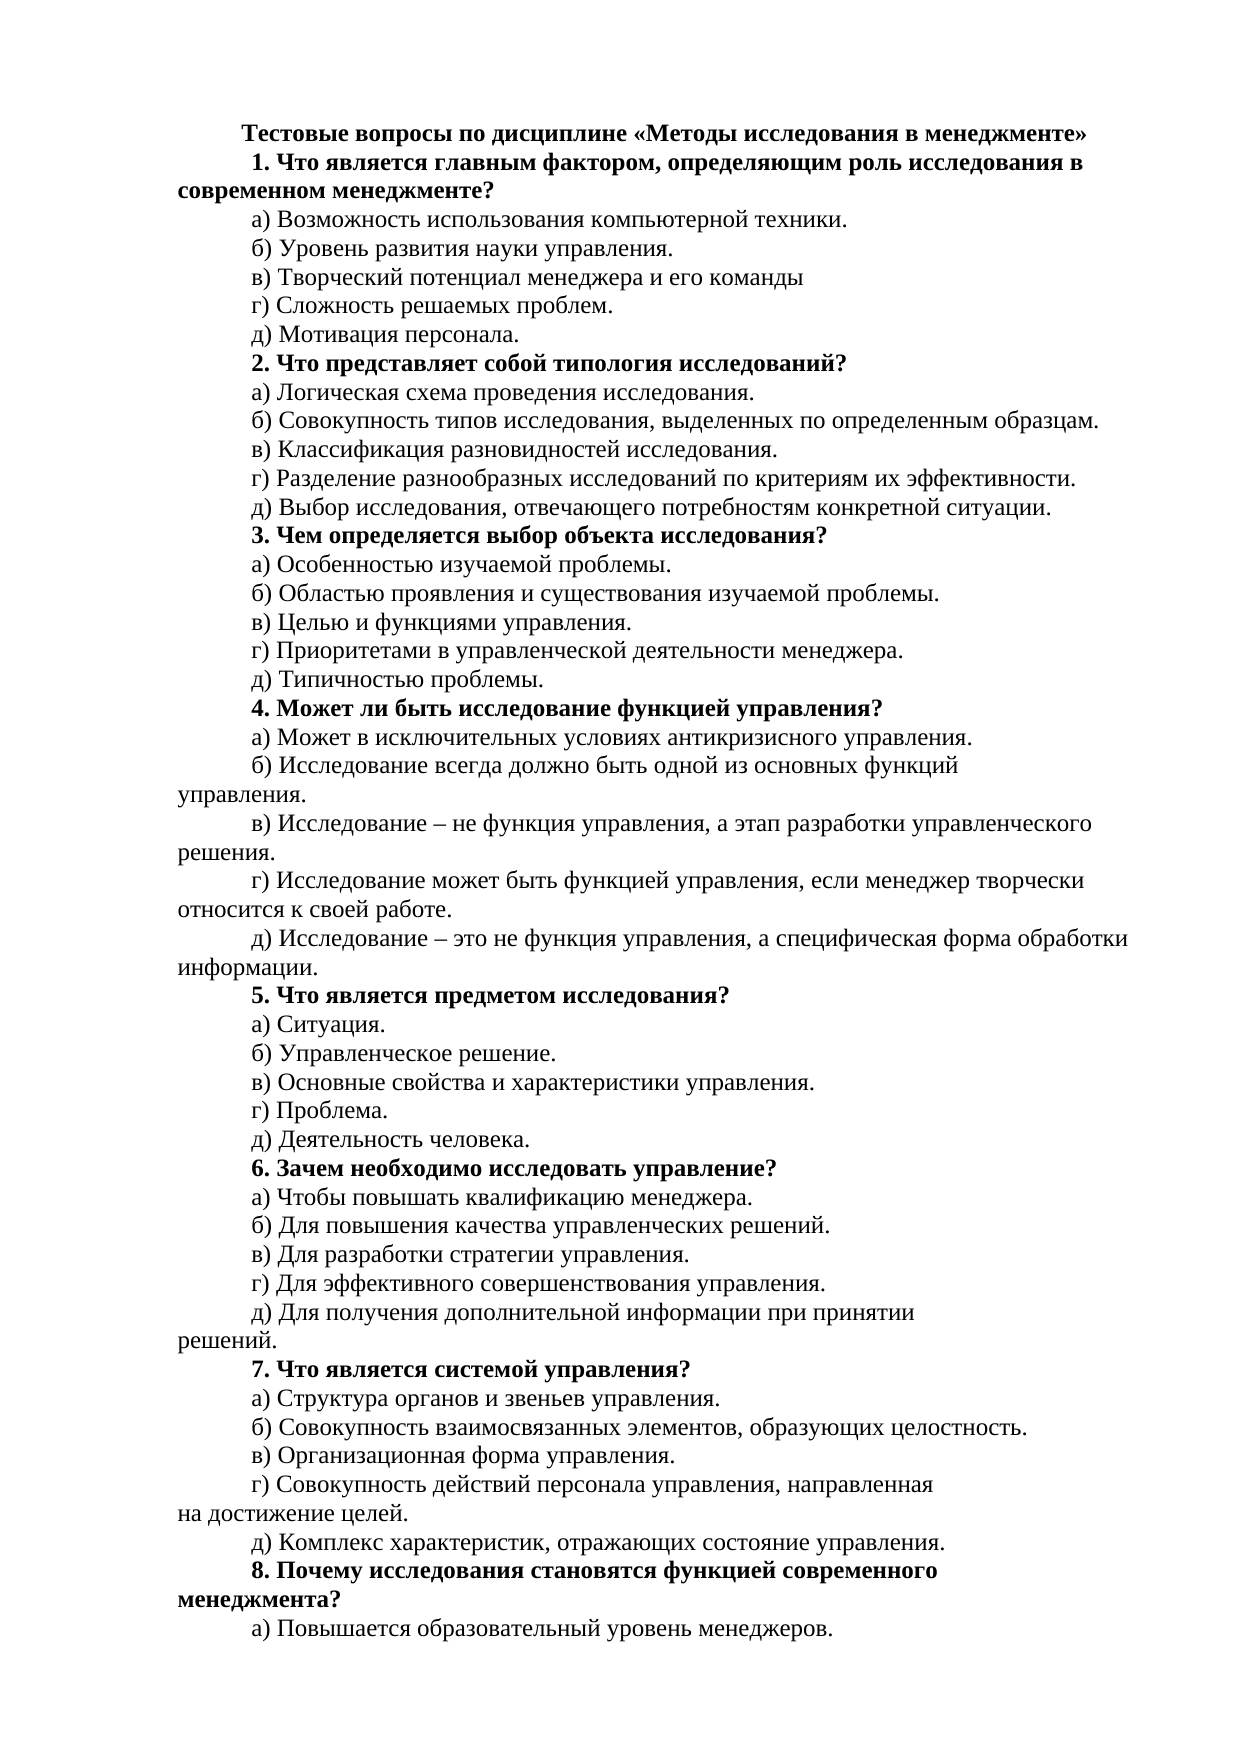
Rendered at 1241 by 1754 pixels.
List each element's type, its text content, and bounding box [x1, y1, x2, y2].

text а) Чтобы повышать квалификацию менеджера. [177, 1182, 1152, 1211]
text б) Управленческое решение. [177, 1038, 1152, 1067]
text а) Структура органов и звеньев управления. [177, 1383, 1152, 1412]
text д) Деятельность человека. [177, 1124, 1152, 1153]
text д) Мотивация персонала. [177, 319, 1152, 348]
text б) Совокупность взаимосвязанных элементов, образующих целостность. [177, 1412, 1152, 1441]
text в) Исследование – не функция управления, а этап разработки управленческого решения. [177, 808, 1152, 866]
text менеджмента? [177, 1584, 1152, 1613]
text г) Сложность решаемых проблем. [177, 291, 1152, 319]
text г) Проблема. [177, 1096, 1152, 1124]
text б) Исследование всегда должно быть одной из основных функций [177, 751, 1152, 779]
text г) Для эффективного совершенствования управления. [177, 1268, 1152, 1297]
text управления. [177, 779, 1152, 808]
text а) Возможность использования компьютерной техники. [177, 204, 1152, 233]
text в) Для разработки стратегии управления. [177, 1239, 1152, 1268]
text а) Может в исключительных условиях антикризисного управления. [177, 722, 1152, 751]
text г) Совокупность действий персонала управления, направленная [177, 1469, 1152, 1498]
text д) Для получения дополнительной информации при принятии [177, 1297, 1152, 1326]
text 2. Что представляет собой типология исследований? [177, 348, 1152, 377]
text 7. Что является системой управления? [177, 1354, 1152, 1383]
text 1. Что является главным фактором, определяющим роль исследования в современном менеджменте? [177, 147, 1152, 204]
text а) Логическая схема проведения исследования. [177, 377, 1152, 406]
text 4. Может ли быть исследование функцией управления? [177, 693, 1152, 722]
text 6. Зачем необходимо исследовать управление? [177, 1153, 1152, 1182]
text 3. Чем определяется выбор объекта исследования? [177, 521, 1152, 549]
text решений. [177, 1326, 1152, 1354]
text д) Выбор исследования, отвечающего потребностям конкретной ситуации. [177, 492, 1152, 521]
text б) Совокупность типов исследования, выделенных по определенным образцам. [177, 406, 1152, 434]
text б) Для повышения качества управленческих решений. [177, 1211, 1152, 1239]
text в) Творческий потенциал менеджера и его команды [177, 262, 1152, 291]
text Тестовые вопросы по дисциплине «Методы исследования в менеджменте» [177, 118, 1152, 147]
text д) Комплекс характеристик, отражающих состояние управления. [177, 1527, 1152, 1556]
text а) Ситуация. [177, 1009, 1152, 1038]
text на достижение целей. [177, 1498, 1152, 1527]
text д) Исследование – это не функция управления, а специфическая форма обработки информации. [177, 923, 1152, 981]
text 8. Почему исследования становятся функцией современного [177, 1556, 1152, 1584]
text 5. Что является предметом исследования? [177, 981, 1152, 1009]
text в) Целью и функциями управления. [177, 607, 1152, 636]
text в) Основные свойства и характеристики управления. [177, 1067, 1152, 1096]
text г) Исследование может быть функцией управления, если менеджер творчески относится к своей работе. [177, 866, 1152, 923]
text б) Областью проявления и существования изучаемой проблемы. [177, 578, 1152, 607]
text а) Повышается образовательный уровень менеджеров. [177, 1613, 1152, 1642]
text в) Организационная форма управления. [177, 1441, 1152, 1469]
text г) Разделение разнообразных исследований по критериям их эффективности. [177, 463, 1152, 492]
text г) Приоритетами в управленческой деятельности менеджера. [177, 636, 1152, 664]
text б) Уровень развития науки управления. [177, 233, 1152, 262]
text д) Типичностью проблемы. [177, 664, 1152, 693]
text в) Классификация разновидностей исследования. [177, 434, 1152, 463]
text а) Особенностью изучаемой проблемы. [177, 549, 1152, 578]
